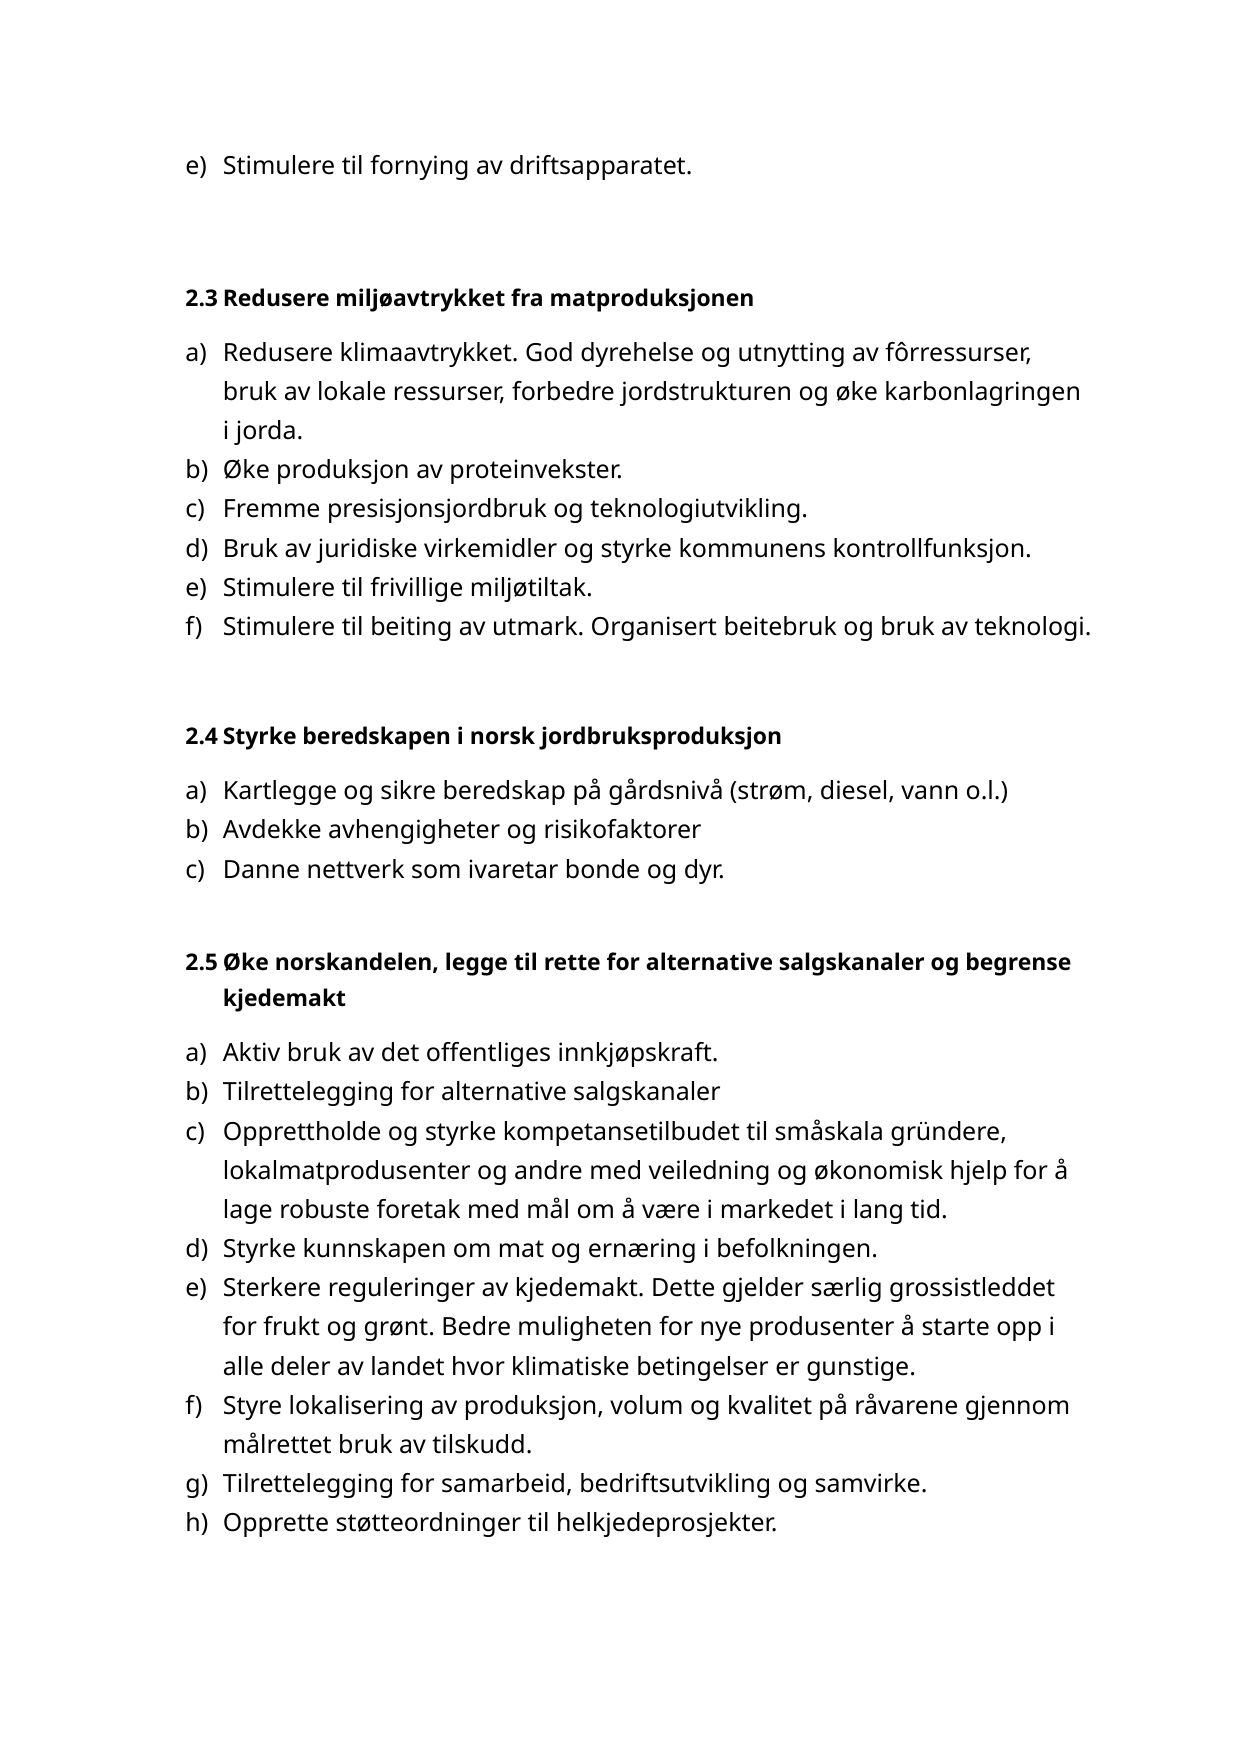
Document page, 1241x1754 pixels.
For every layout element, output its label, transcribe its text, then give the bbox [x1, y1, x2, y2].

list Tilrettelegging for samarbeid, bedriftsutvikling og samvirke. [185, 1466, 1092, 1500]
subtitle Redusere miljøavtrykket fra matproduksjonen [185, 282, 1092, 313]
list Stimulere til frivillige miljøtiltak. [185, 569, 1092, 603]
subtitle Øke norskandelen, legge til rette for alternative salgskanaler og begrense kjedemakt [185, 946, 1092, 1013]
list Tilrettelegging for alternative salgskanaler [185, 1074, 1092, 1108]
subtitle Styrke beredskapen i norsk jordbruksproduksjon [185, 720, 1092, 752]
list Styre lokalisering av produksjon, volum og kvalitet på råvarene gjennom målrettet bruk av tilskudd. [185, 1387, 1092, 1461]
list Avdekke avhengigheter og risikofaktorer [185, 812, 1092, 846]
list Styrke kunnskapen om mat og ernæring i befolkningen. [185, 1231, 1092, 1265]
list Stimulere til fornying av driftsapparatet. [185, 148, 1092, 182]
list Fremme presisjonsjordbruk og teknologiutvikling. [185, 491, 1092, 525]
list Opprette støtteordninger til helkjedeprosjekter. [185, 1505, 1092, 1539]
list Aktiv bruk av det offentliges innkjøpskraft. [185, 1035, 1092, 1069]
list Sterkere reguleringer av kjedemakt. Dette gjelder særlig grossistleddet for frukt og grønt. Bedre muligheten for nye produsenter å starte opp i alle deler av landet hvor klimatiske betingelser er gunstige. [185, 1270, 1092, 1382]
list Opprettholde og styrke kompetansetilbudet til småskala gründere, lokalmatprodusenter og andre med veiledning og økonomisk hjelp for å lage robuste foretak med mål om å være i markedet i lang tid. [185, 1113, 1092, 1226]
list Kartlegge og sikre beredskap på gårdsnivå (strøm, diesel, vann o.l.) [185, 773, 1092, 807]
list Redusere klimaavtrykket. God dyrehelse og utnytting av fôrressurser, bruk av lokale ressurser, forbedre jordstrukturen og øke karbonlagringen i jorda. [185, 334, 1092, 447]
list Danne nettverk som ivaretar bonde og dyr. [185, 851, 1092, 885]
list Stimulere til beiting av utmark. Organisert beitebruk og bruk av teknologi. [185, 609, 1092, 643]
list Øke produksjon av proteinvekster. [185, 452, 1092, 486]
list Bruk av juridiske virkemidler og styrke kommunens kontrollfunksjon. [185, 530, 1092, 564]
